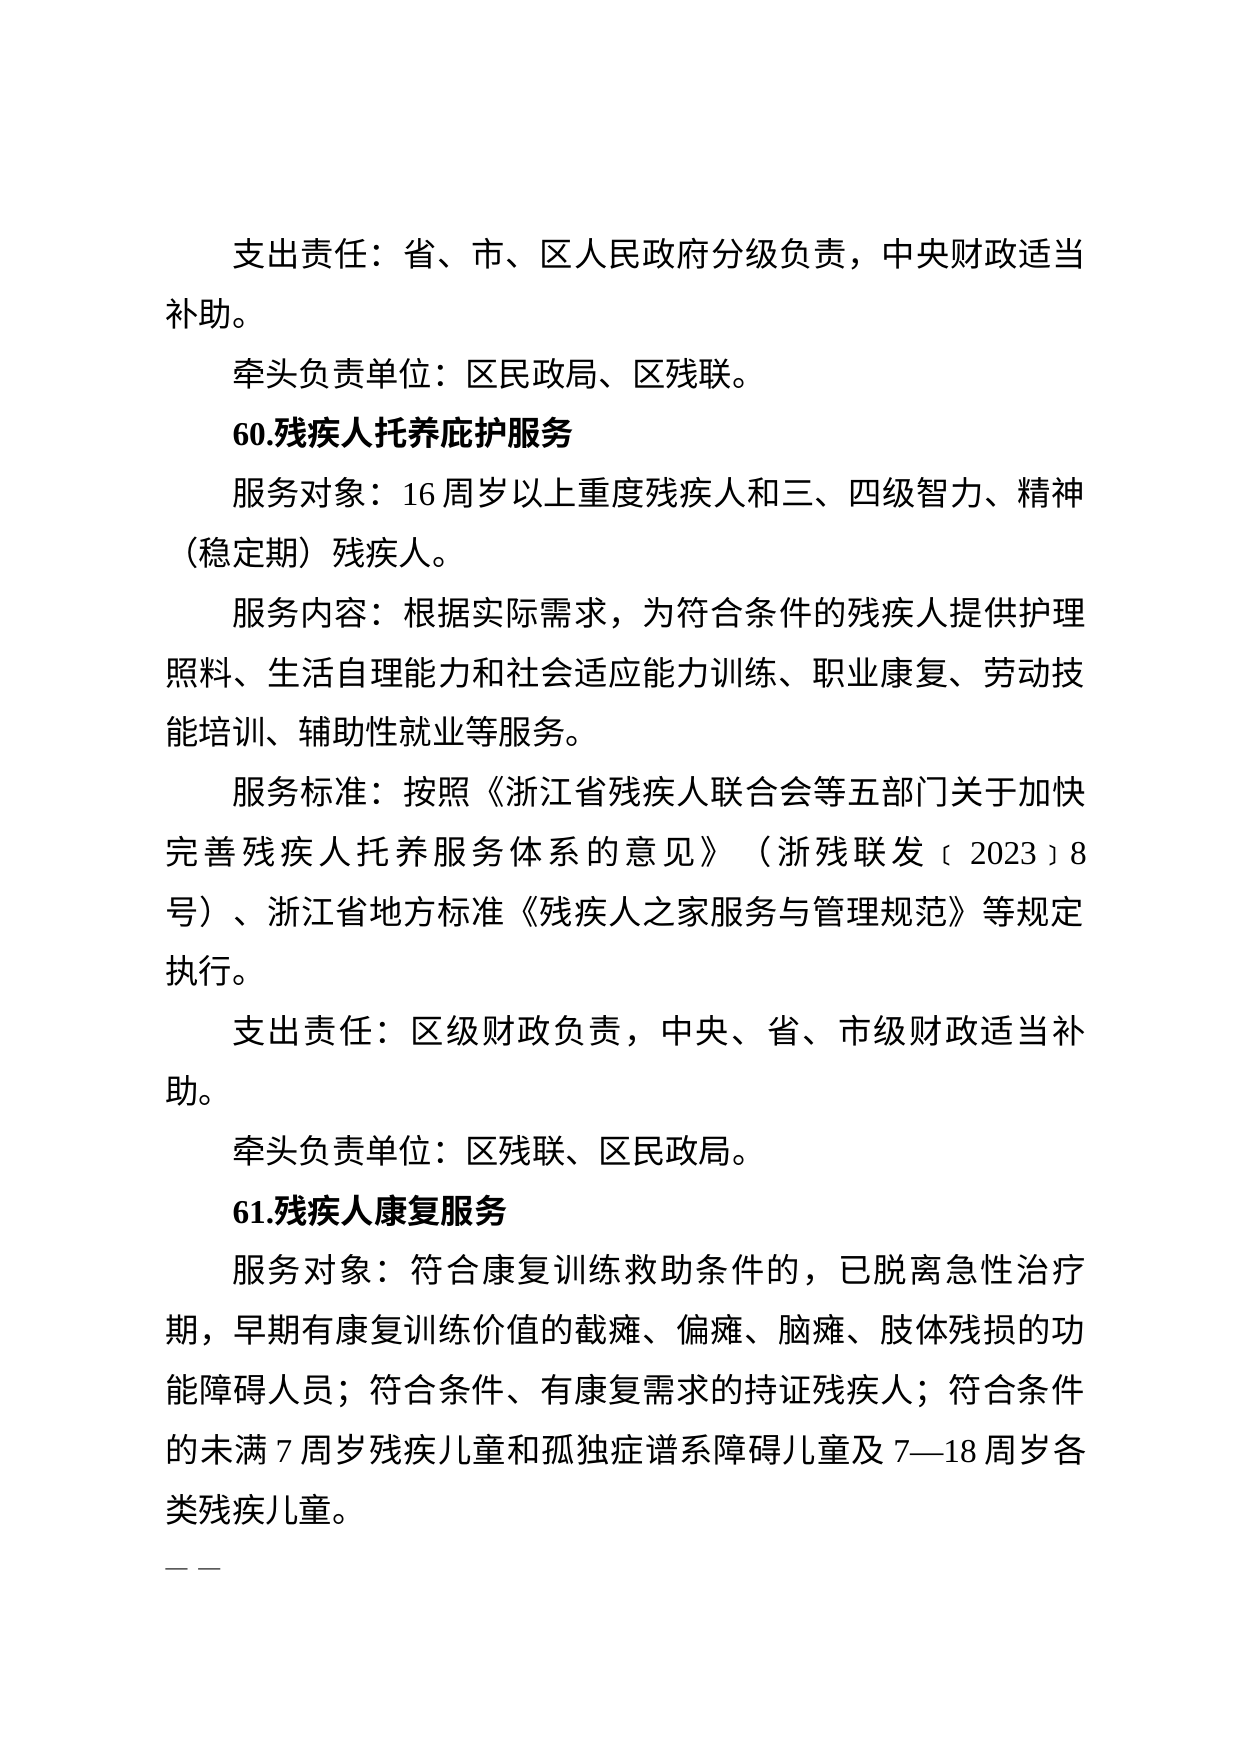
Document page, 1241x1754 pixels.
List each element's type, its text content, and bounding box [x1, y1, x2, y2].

text 60.残疾人托养庇护服务 [165, 398, 1087, 458]
text 支出责任：省、市、区人民政府分级负责，中央财政适当补助。 [165, 218, 1087, 338]
text 61.残疾人康复服务 [165, 1175, 1087, 1235]
text 牵头负责单位：区残联、区民政局。 [165, 1115, 1087, 1175]
text 服务内容：根据实际需求，为符合条件的残疾人提供护理照料、生活自理能力和社会适应能力训练、职业康复、劳动技能培训、辅助性就业等服务。 [165, 577, 1087, 757]
text 服务对象：16周岁以上重度残疾人和三、四级智力、精神（稳定期）残疾人。 [165, 458, 1087, 577]
text 支出责任：区级财政负责，中央、省、市级财政适当补助。 [165, 996, 1087, 1115]
text 牵头负责单位：区民政局、区残联。 [165, 338, 1087, 398]
text 服务标准：按照《浙江省残疾人联合会等五部门关于加快完善残疾人托养服务体系的意见》（浙残联发﹝2023﹞8号）、浙江省地方标准《残疾人之家服务与管理规范》等规定执行。 [165, 757, 1087, 996]
text 服务对象：符合康复训练救助条件的，已脱离急性治疗期，早期有康复训练价值的截瘫、偏瘫、脑瘫、肢体残损的功能障碍人员；符合条件、有康复需求的持证残疾人；符合条件的未满7周岁残疾儿童和孤独症谱系障碍儿童及7—18周岁各类残疾儿童。 [165, 1235, 1087, 1534]
